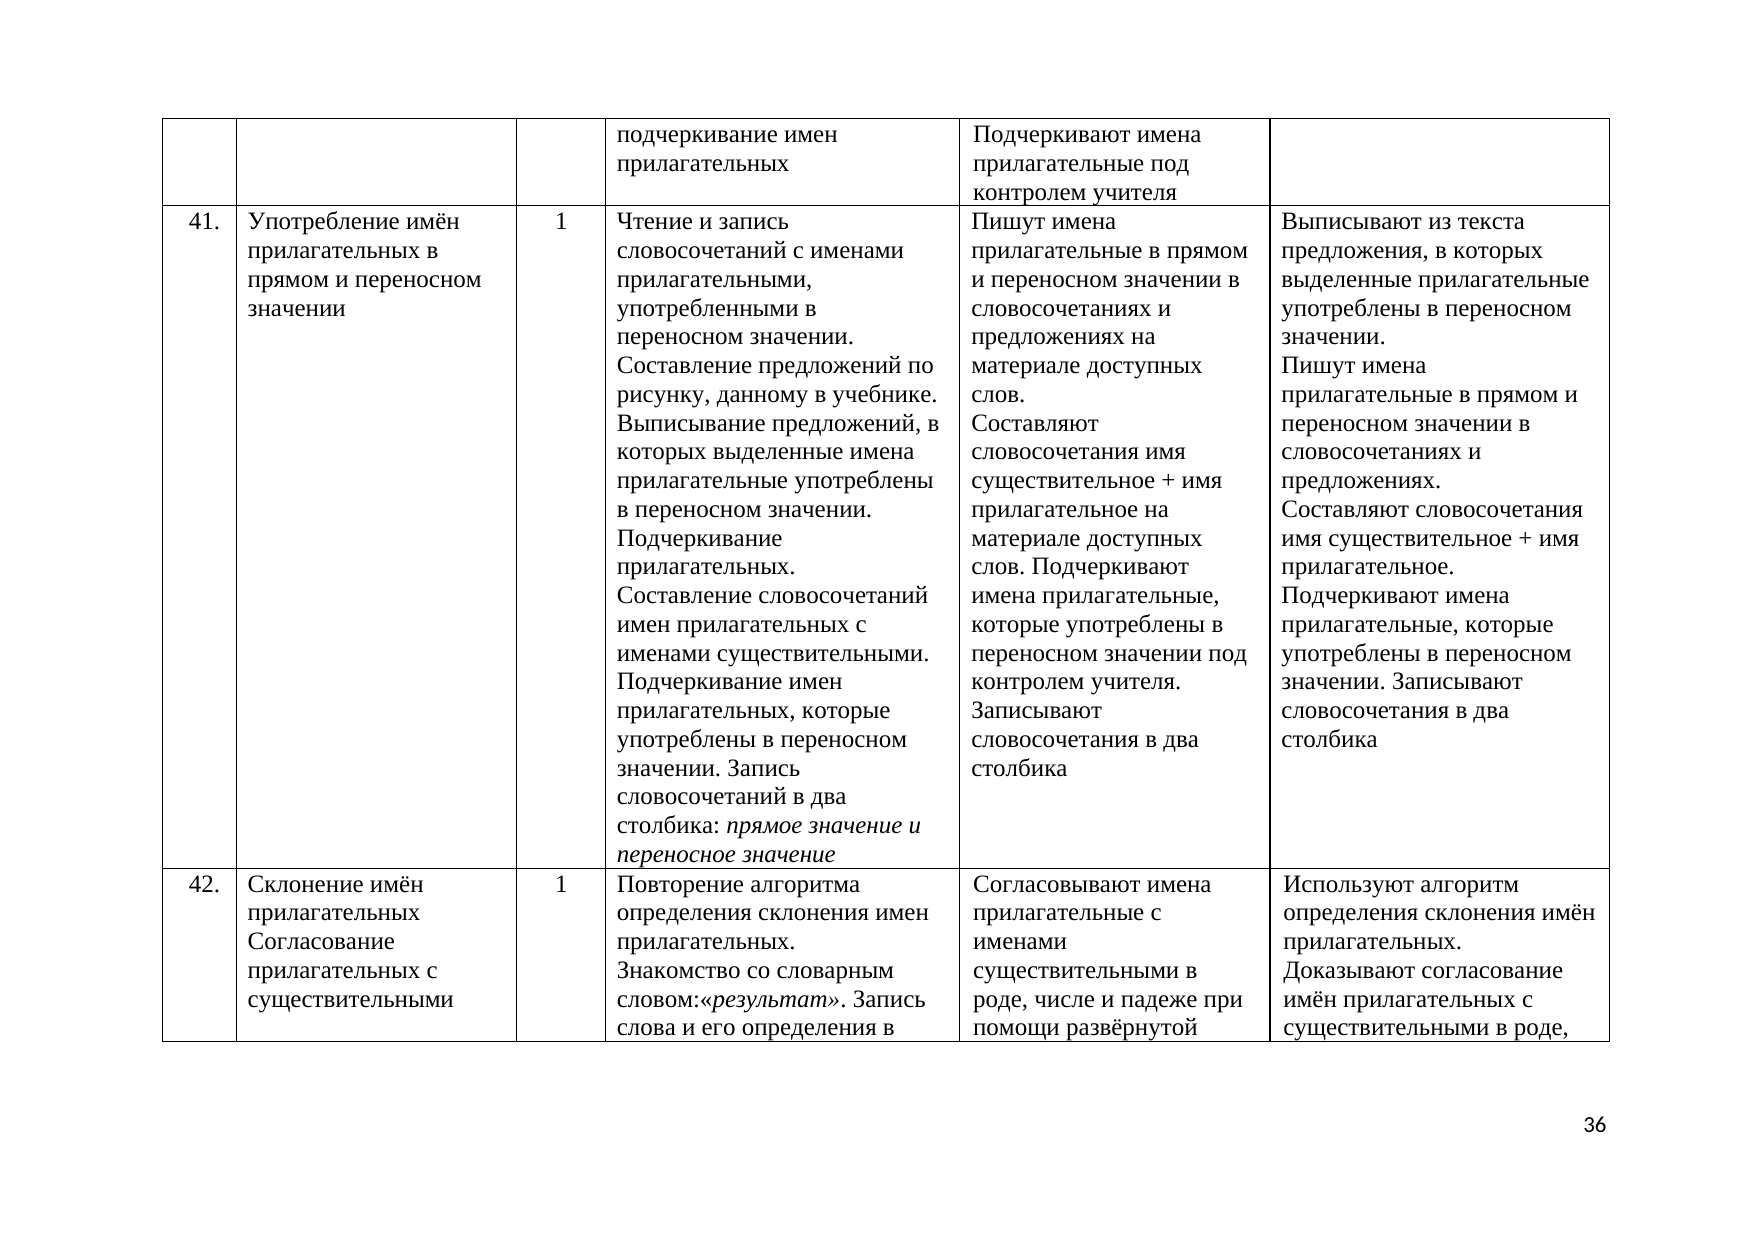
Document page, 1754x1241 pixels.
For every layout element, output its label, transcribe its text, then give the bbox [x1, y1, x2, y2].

table_cell Употребление имён прилагательных в прямом и переносном значении [237, 206, 516, 868]
table_cell [163, 869, 236, 1041]
table_cell [163, 206, 236, 868]
table_cell Чтение и запись словосочетаний с именами прилагательными, употребленными в переносном значении. Составление предложений по рисунку, данному в учебнике. Выписывание предложений, в которых выделенные имена прилагательные употреблены в переносном значении. Подчеркивание прилагательных. Составление словосочетаний имен прилагательных с именами существительными. Подчеркивание имен прилагательных, которые употреблены в переносном значении. Запись словосочетаний в два столбика: прямое значение и переносное значение [606, 206, 959, 868]
table_cell Пишут имена прилагательные в прямом и переносном значении в словосочетаниях и предложениях на материале доступных слов. Составляют словосочетания имя существительное + имя прилагательное на материале доступных слов. Подчеркивают имена прилагательные, которые употреблены в переносном значении под контролем учителя. Записывают словосочетания в два столбика [960, 206, 1269, 868]
table_cell 1 [517, 869, 605, 1041]
table_cell 1 [517, 119, 605, 205]
table_cell [163, 119, 236, 205]
table_cell Выписывают из текста предложения, в которых выделенные прилагательные употреблены в переносном значении. Пишут имена прилагательные в прямом и переносном значении в словосочетаниях и предложениях. Составляют словосочетания имя существительное + имя прилагательное. Подчеркивают имена прилагательные, которые употреблены в переносном значении. Записывают словосочетания в два столбика [1271, 206, 1609, 868]
table_cell 1 [517, 206, 605, 868]
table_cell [1271, 119, 1609, 205]
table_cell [606, 869, 959, 1041]
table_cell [960, 869, 1269, 1041]
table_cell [237, 869, 516, 1041]
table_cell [237, 119, 516, 205]
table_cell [1271, 869, 1609, 1041]
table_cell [606, 119, 959, 205]
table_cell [960, 119, 1269, 205]
